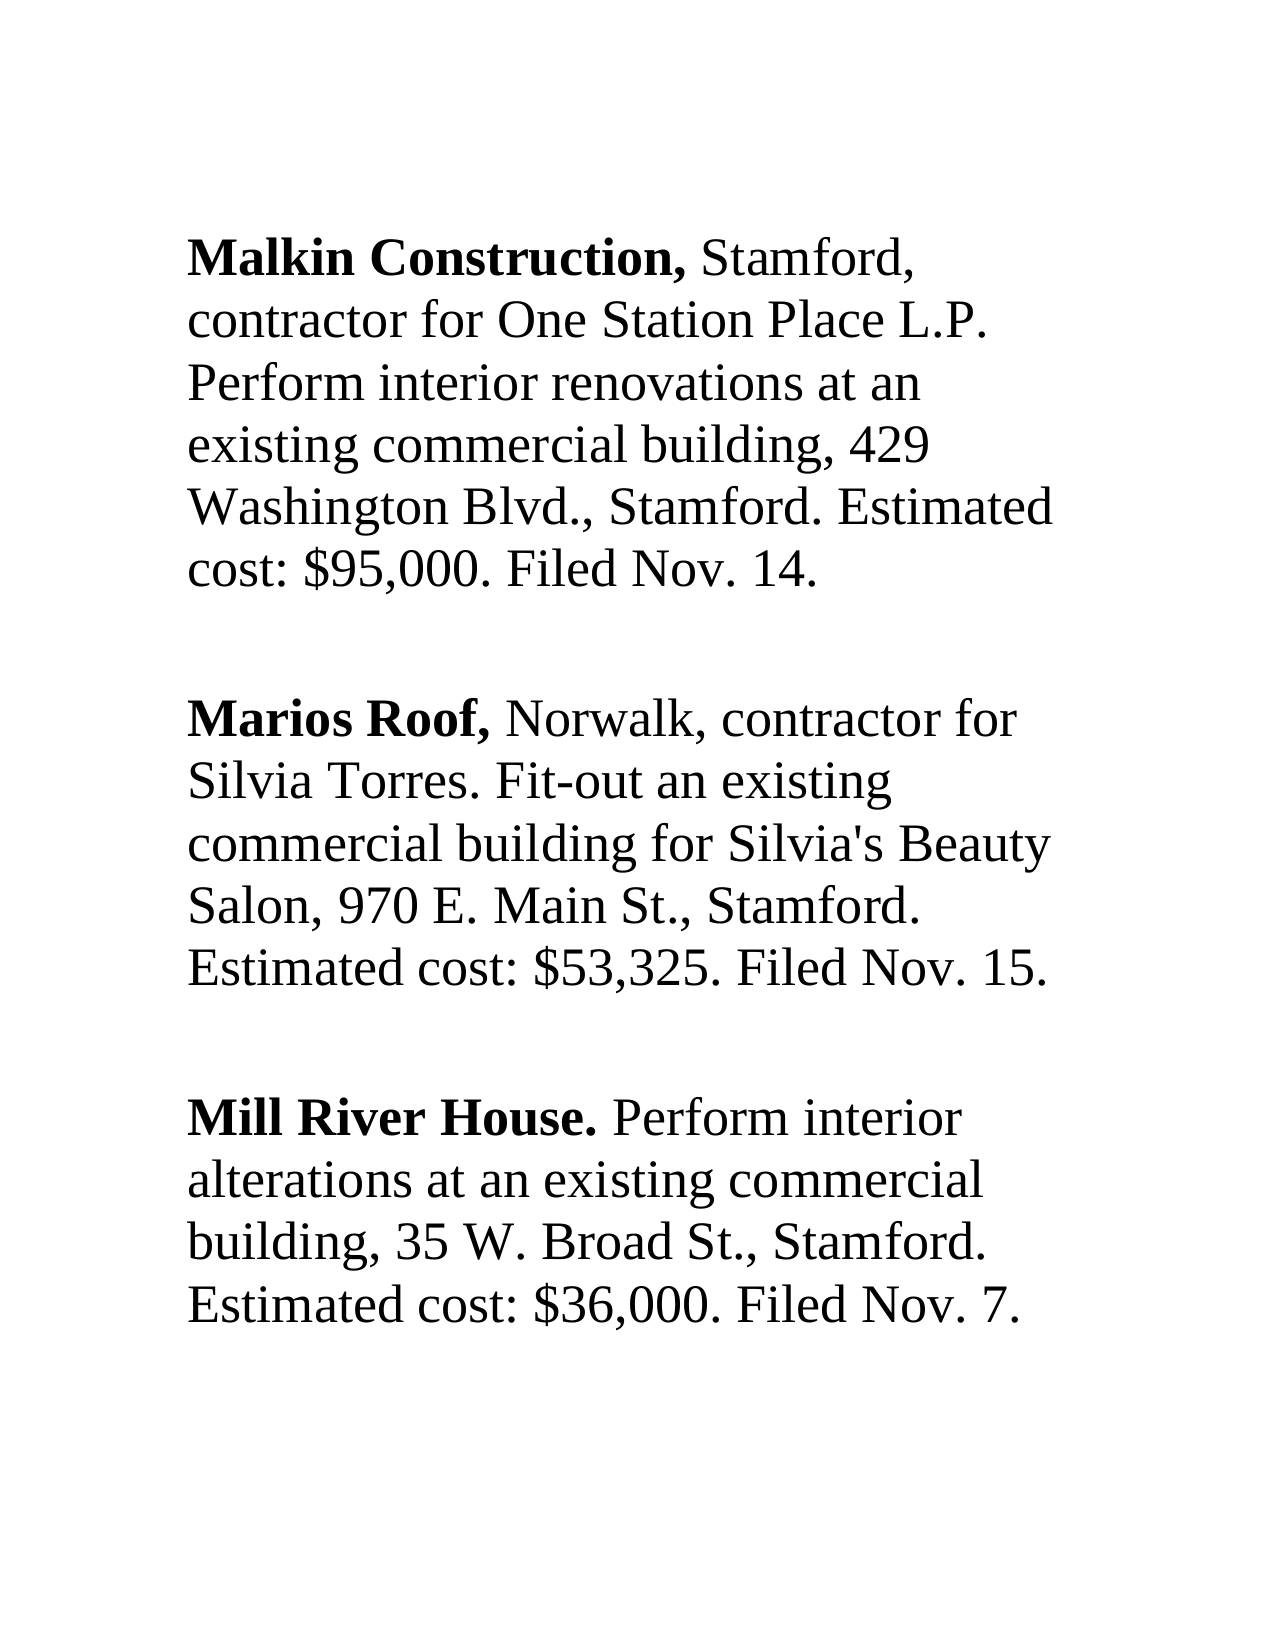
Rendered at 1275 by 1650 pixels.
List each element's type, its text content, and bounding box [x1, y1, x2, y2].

text Mill River House. Perform interior alterations at an existing commercial building, 35 W. Broad St., Stamford. Estimated cost: $36,000. Filed Nov. 7. [187, 1084, 1087, 1334]
text Marios Roof, Norwalk, contractor for Silvia Torres. Fit-out an existing commercial building for Silvia's Beauty Salon, 970 E. Main St., Stamford. Estimated cost: $53,325. Filed Nov. 15. [187, 686, 1087, 997]
text Malkin Construction, Stamford, contractor for One Station Place L.P. Perform interior renovations at an existing commercial building, 429 Washington Blvd., Stamford. Estimated cost: $95,000. Filed Nov. 14. [187, 225, 1087, 598]
